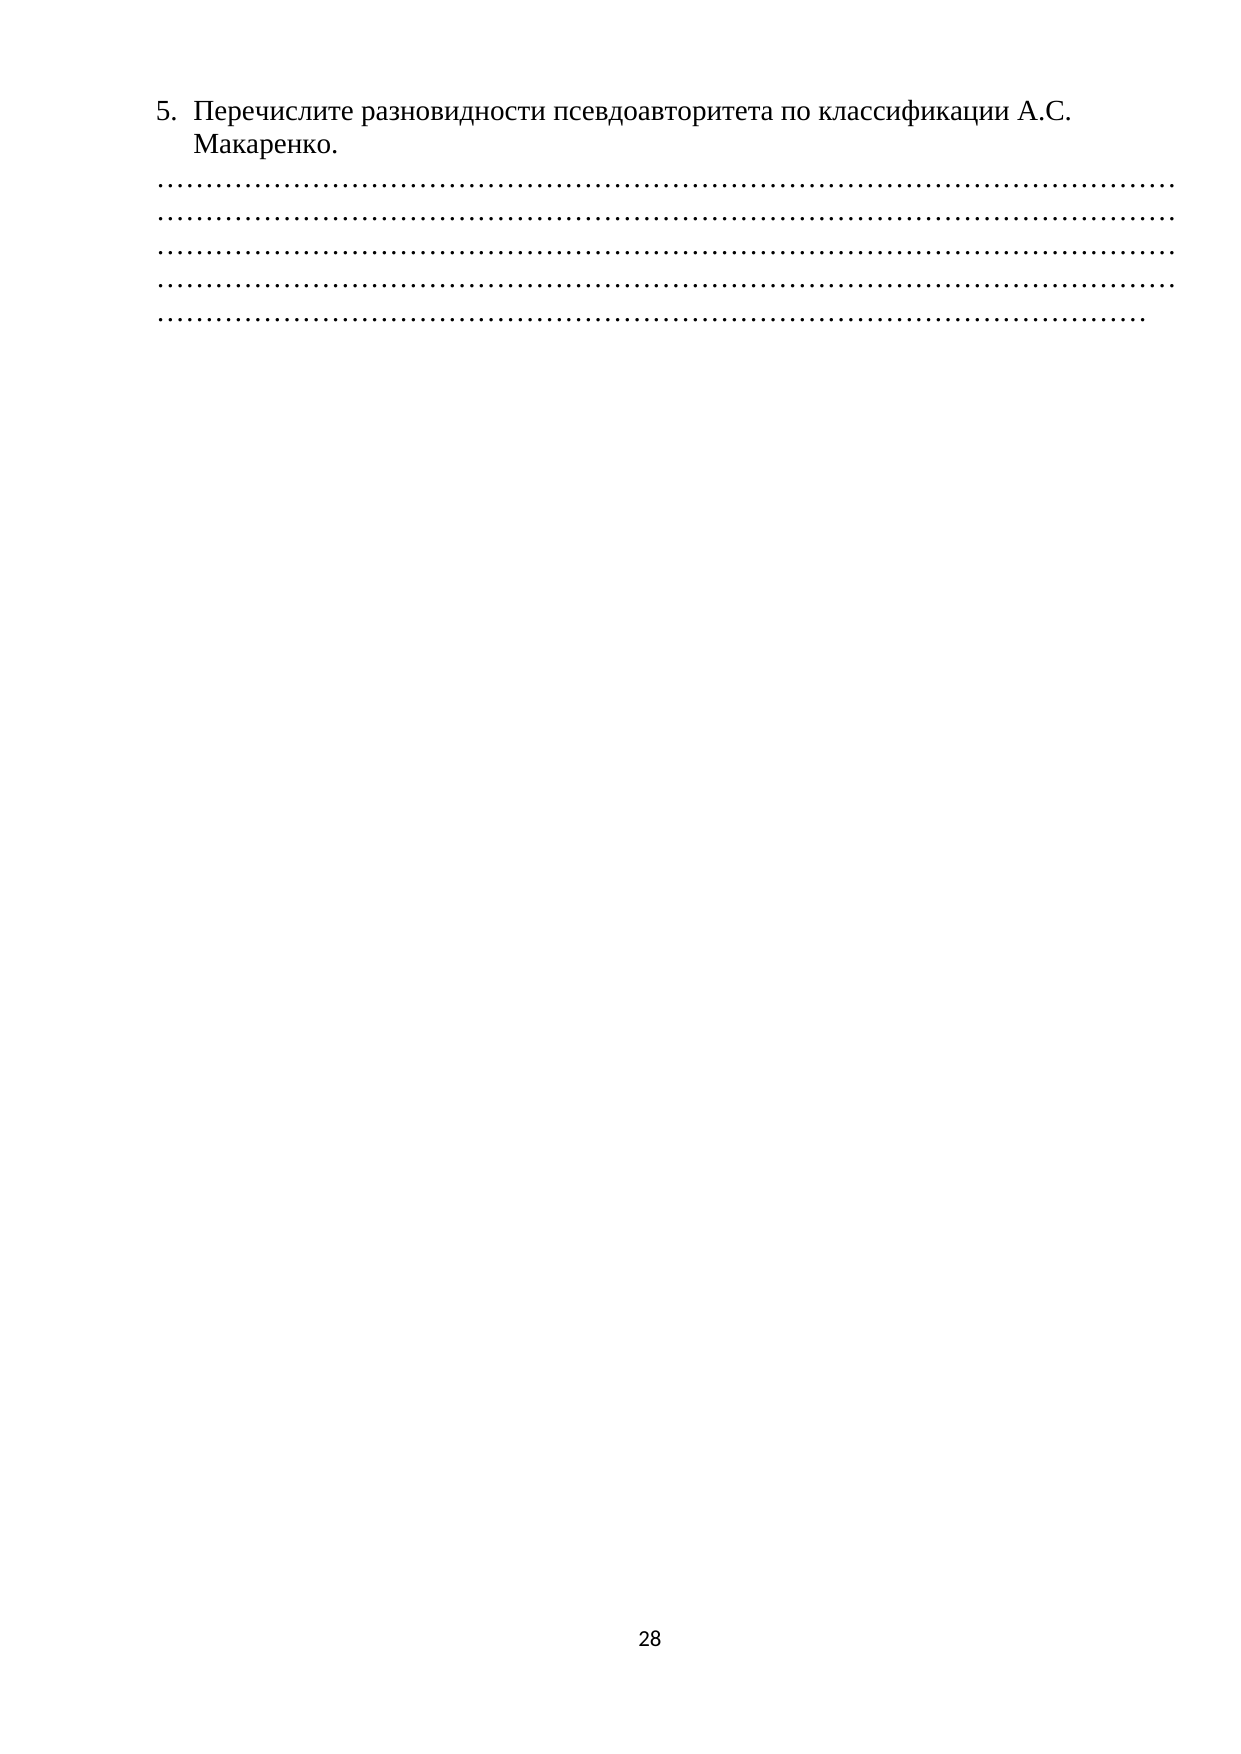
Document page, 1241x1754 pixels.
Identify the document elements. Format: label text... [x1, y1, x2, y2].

list Перечислите разновидности псевдоавторитета по классификации А.С. Макаренко. [156, 93, 1181, 160]
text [156, 160, 1181, 327]
